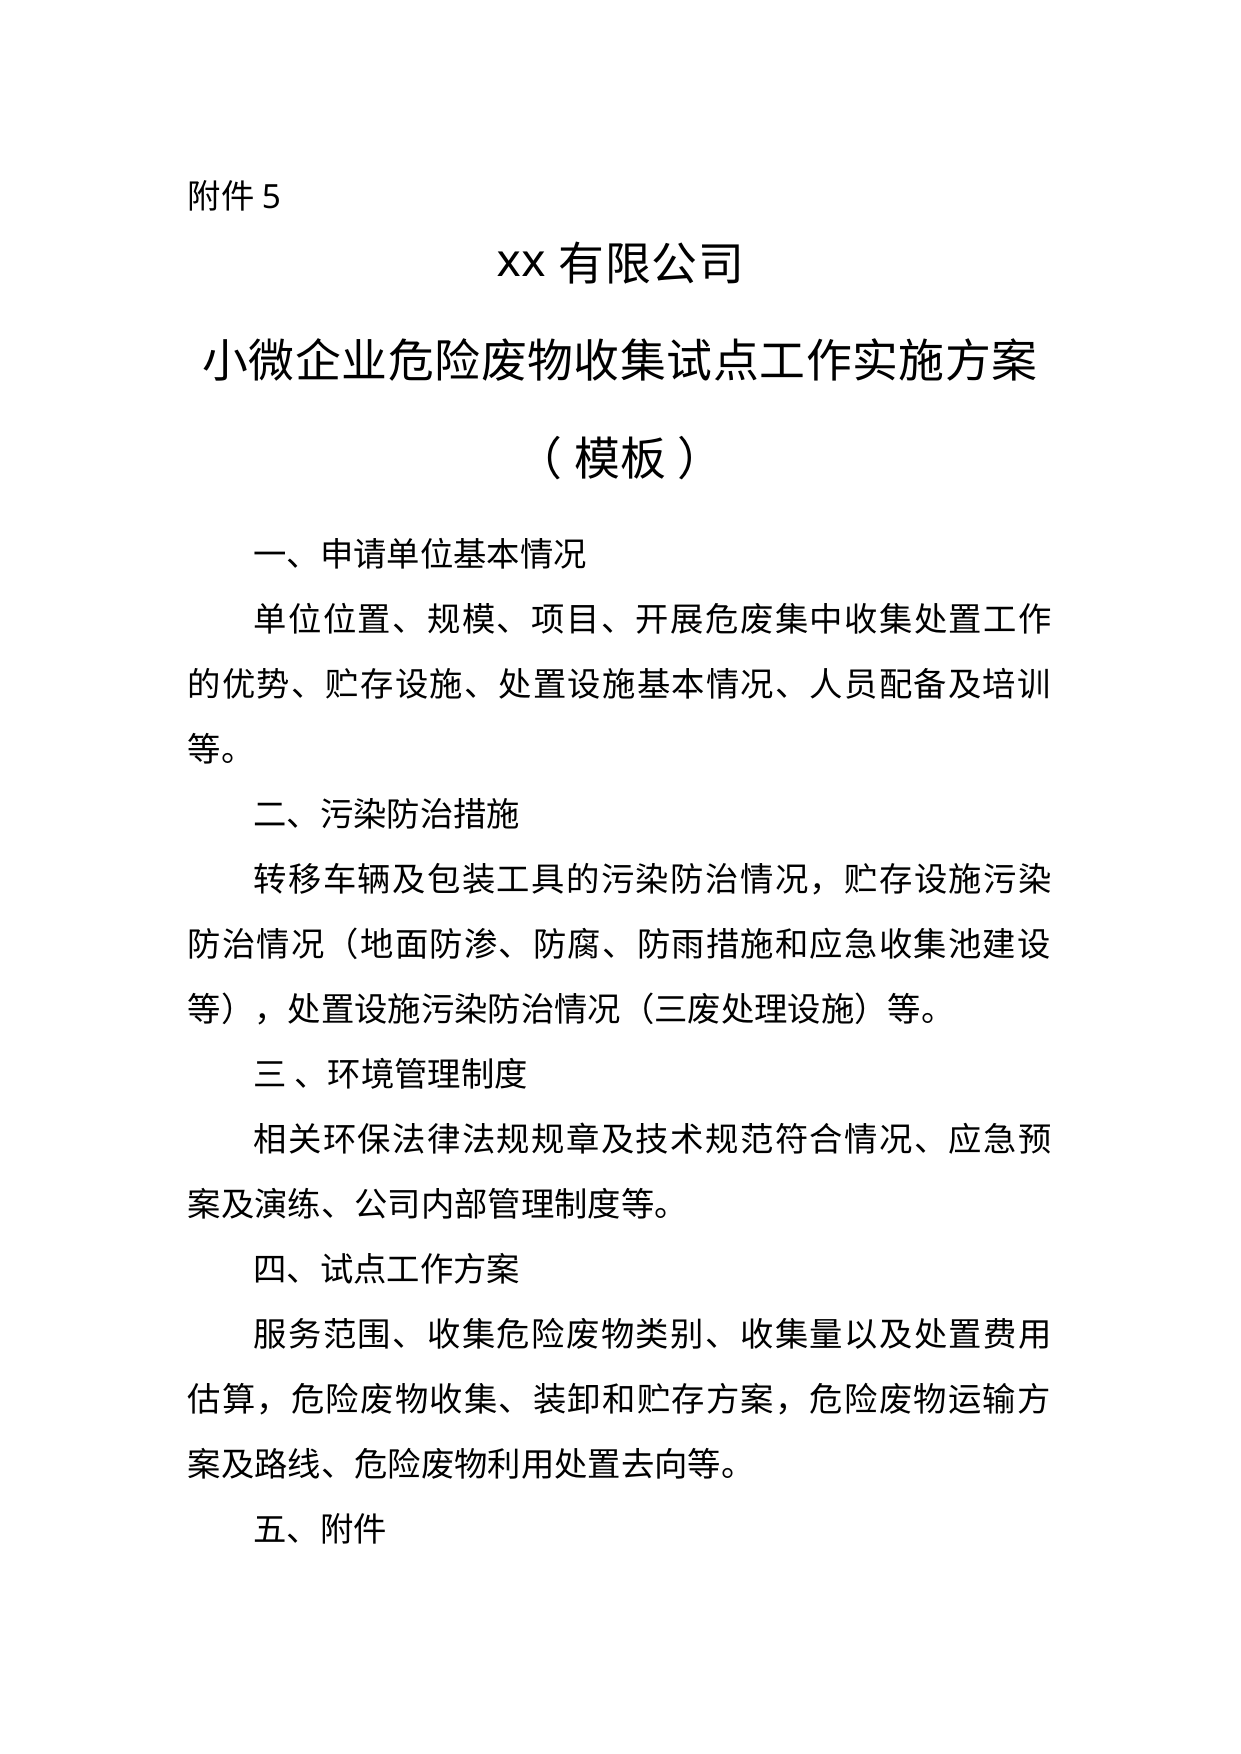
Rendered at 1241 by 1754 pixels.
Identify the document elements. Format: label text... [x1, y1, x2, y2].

list 四、试点工作方案 [187, 1234, 1053, 1299]
list 三 、环境管理制度 [187, 1039, 1053, 1104]
list 相关环保法律法规规章及技术规范符合情况、应急预案及演练、公司内部管理制度等。 [187, 1104, 1053, 1234]
list 单位位置、规模、项目、开展危废集中收集处置工作的优势、贮存设施、处置设施基本情况、人员配备及培训等。 [187, 584, 1053, 779]
list 二、污染防治措施 [187, 779, 1053, 844]
list 一、申请单位基本情况 [187, 519, 1053, 584]
list 五、附件 [187, 1494, 1053, 1559]
text xx 有限公司 [187, 227, 1053, 324]
list 转移车辆及包装工具的污染防治情况，贮存设施污染防治情况（地面防渗、防腐、防雨措施和应急收集池建设等），处置设施污染防治情况（三废处理设施）等。 [187, 844, 1053, 1039]
text 小微企业危险废物收集试点工作实施方案（ 模板 ） [187, 324, 1053, 519]
text 附件 5 [187, 162, 1053, 227]
list 服务范围、收集危险废物类别、收集量以及处置费用估算，危险废物收集、装卸和贮存方案，危险废物运输方 案及路线、危险废物利用处置去向等。 [187, 1299, 1053, 1494]
